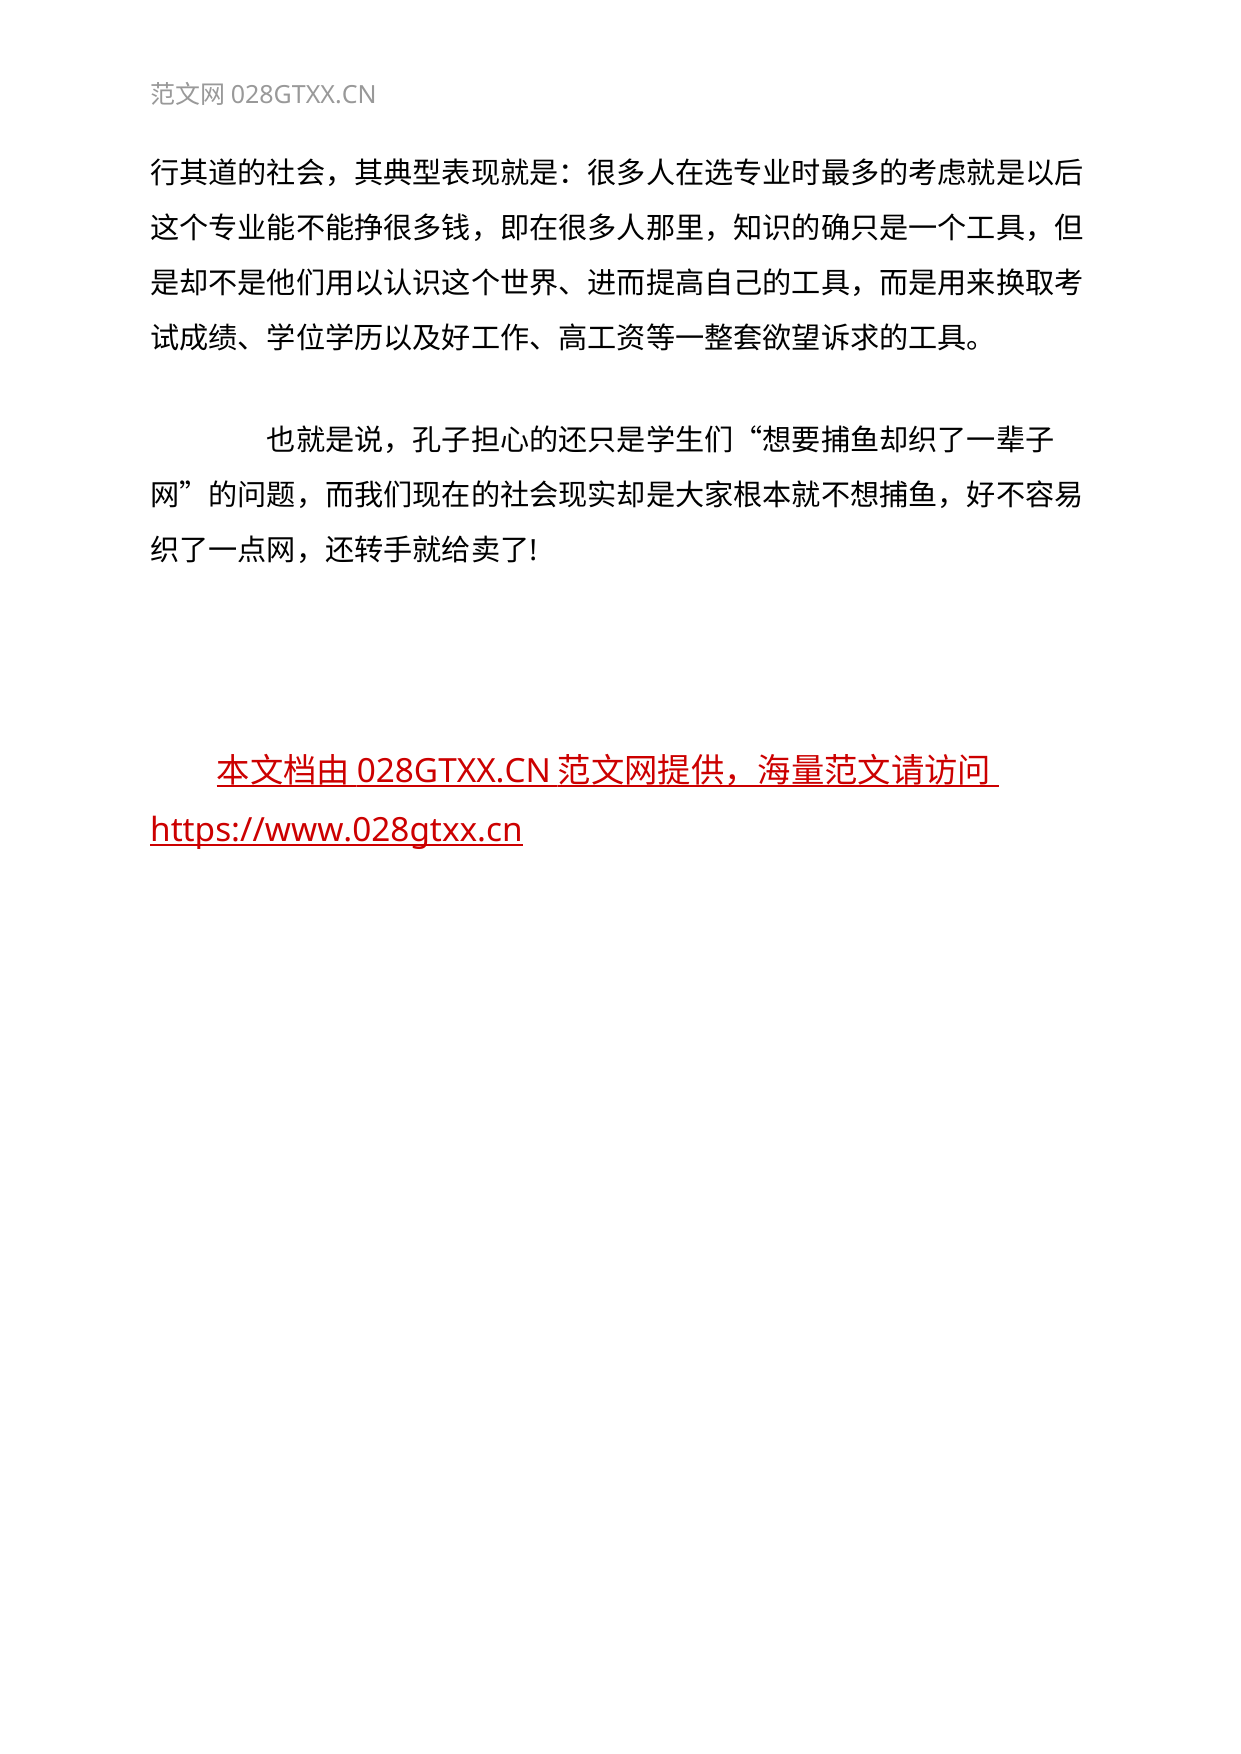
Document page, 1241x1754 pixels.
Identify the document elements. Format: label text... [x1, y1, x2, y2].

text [150, 150, 1090, 357]
text 也就是说，孔子担心的还只是学生们“想要捕鱼却织了一辈子网”的问题，而我们现在的社会现实却是大家根本就不想捕鱼，好不容易织了一点网，还转手就给卖了! [150, 416, 1090, 569]
text 本文档由028GTXX.CN范文网提供，海量范文请访问 https://www.028gtxx.cn [150, 744, 1090, 851]
